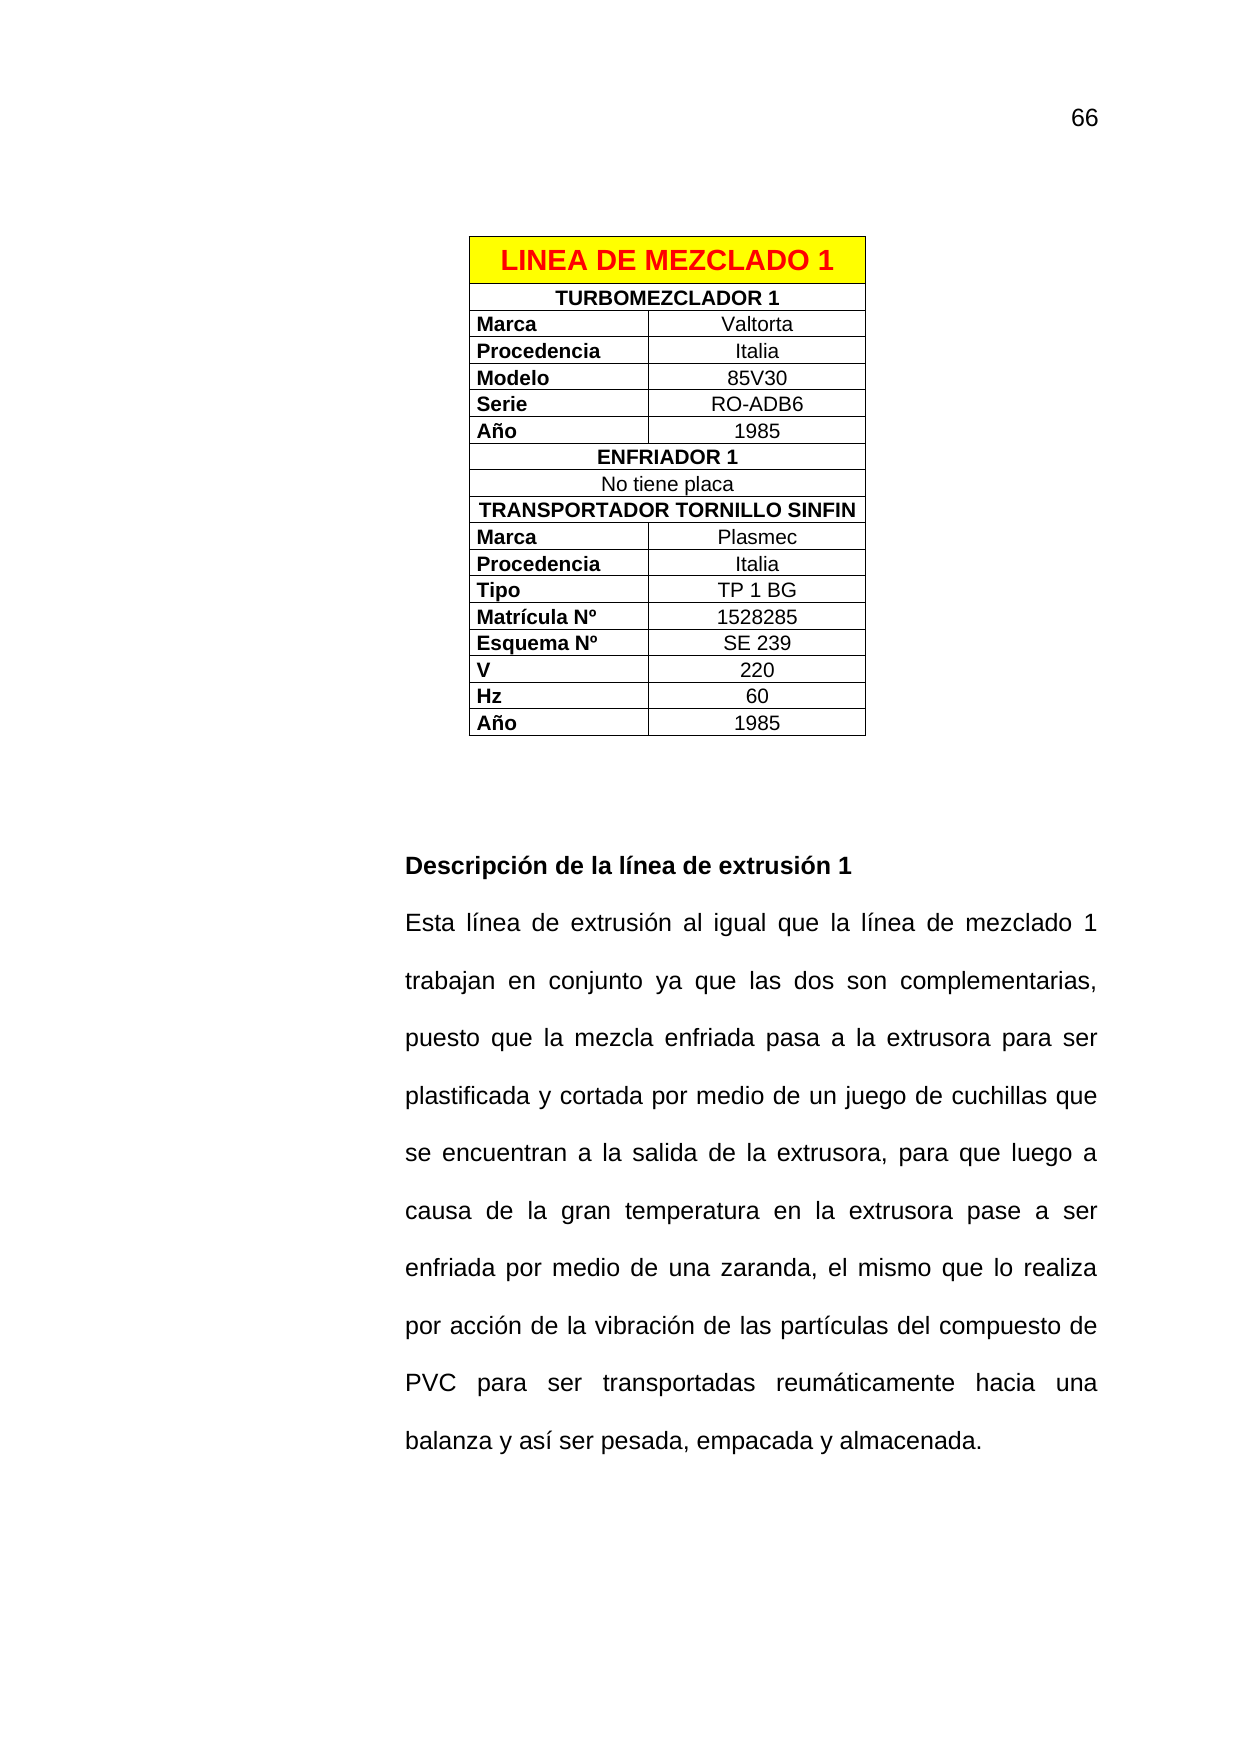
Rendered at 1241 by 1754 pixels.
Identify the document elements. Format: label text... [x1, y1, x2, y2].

table_cell TURBOMEZCLADOR 1 [470, 284, 865, 310]
table_cell Tipo [470, 576, 648, 602]
table_cell Procedencia [470, 337, 648, 363]
table_cell Matrícula Nº [470, 603, 648, 628]
table_cell Hz [470, 683, 648, 708]
table_cell 1528285 [649, 603, 865, 628]
table_header LINEA DE MEZCLADO 1 [470, 237, 865, 283]
table_cell Procedencia [470, 550, 648, 575]
table_cell Marca [470, 311, 648, 336]
table_cell Esquema Nº [470, 630, 648, 655]
table_cell Serie [470, 390, 648, 416]
table_cell Año [470, 417, 648, 442]
table_cell V [470, 656, 648, 682]
table_cell 220 [649, 656, 865, 682]
table_cell TRANSPORTADOR TORNILLO SINFIN [470, 497, 865, 522]
text Descripción de la línea de extrusión 1 [405, 851, 1098, 879]
table_cell RO-ADB6 [649, 390, 865, 416]
table_cell ENFRIADOR 1 [470, 444, 865, 469]
table_cell No tiene placa [470, 470, 865, 496]
table_cell Marca [470, 523, 648, 549]
table_cell 85V30 [649, 364, 865, 389]
table_cell Valtorta [649, 311, 865, 336]
table_cell Italia [649, 337, 865, 363]
table_cell SE 239 [649, 630, 865, 655]
table_cell 1985 [649, 417, 865, 442]
table_cell TP 1 BG [649, 576, 865, 602]
table_cell Modelo [470, 364, 648, 389]
text Esta línea de extrusión al igual que la línea de mezclado 1 trabajan en conjunto ya que las dos son complementarias, puesto que la mezcla enfriada pasa a la extrusora para ser plastificada y cortada por medio de un juego de cuchillas que se encuentran a la salida de la extrusora, para que luego a causa de la gran temperatura en la extrusora pase a ser enfriada por medio de una zaranda, el mismo que lo realiza por acción de la vibración de las partículas del compuesto de PVC para ser transportadas reumáticamente hacia una balanza y así ser pesada, empacada y almacenada. [405, 908, 1098, 1454]
table_cell Plasmec [649, 523, 865, 549]
table_cell Italia [649, 550, 865, 575]
table_cell Año [470, 709, 648, 735]
table_cell 1985 [649, 709, 865, 735]
table_cell 60 [649, 683, 865, 708]
